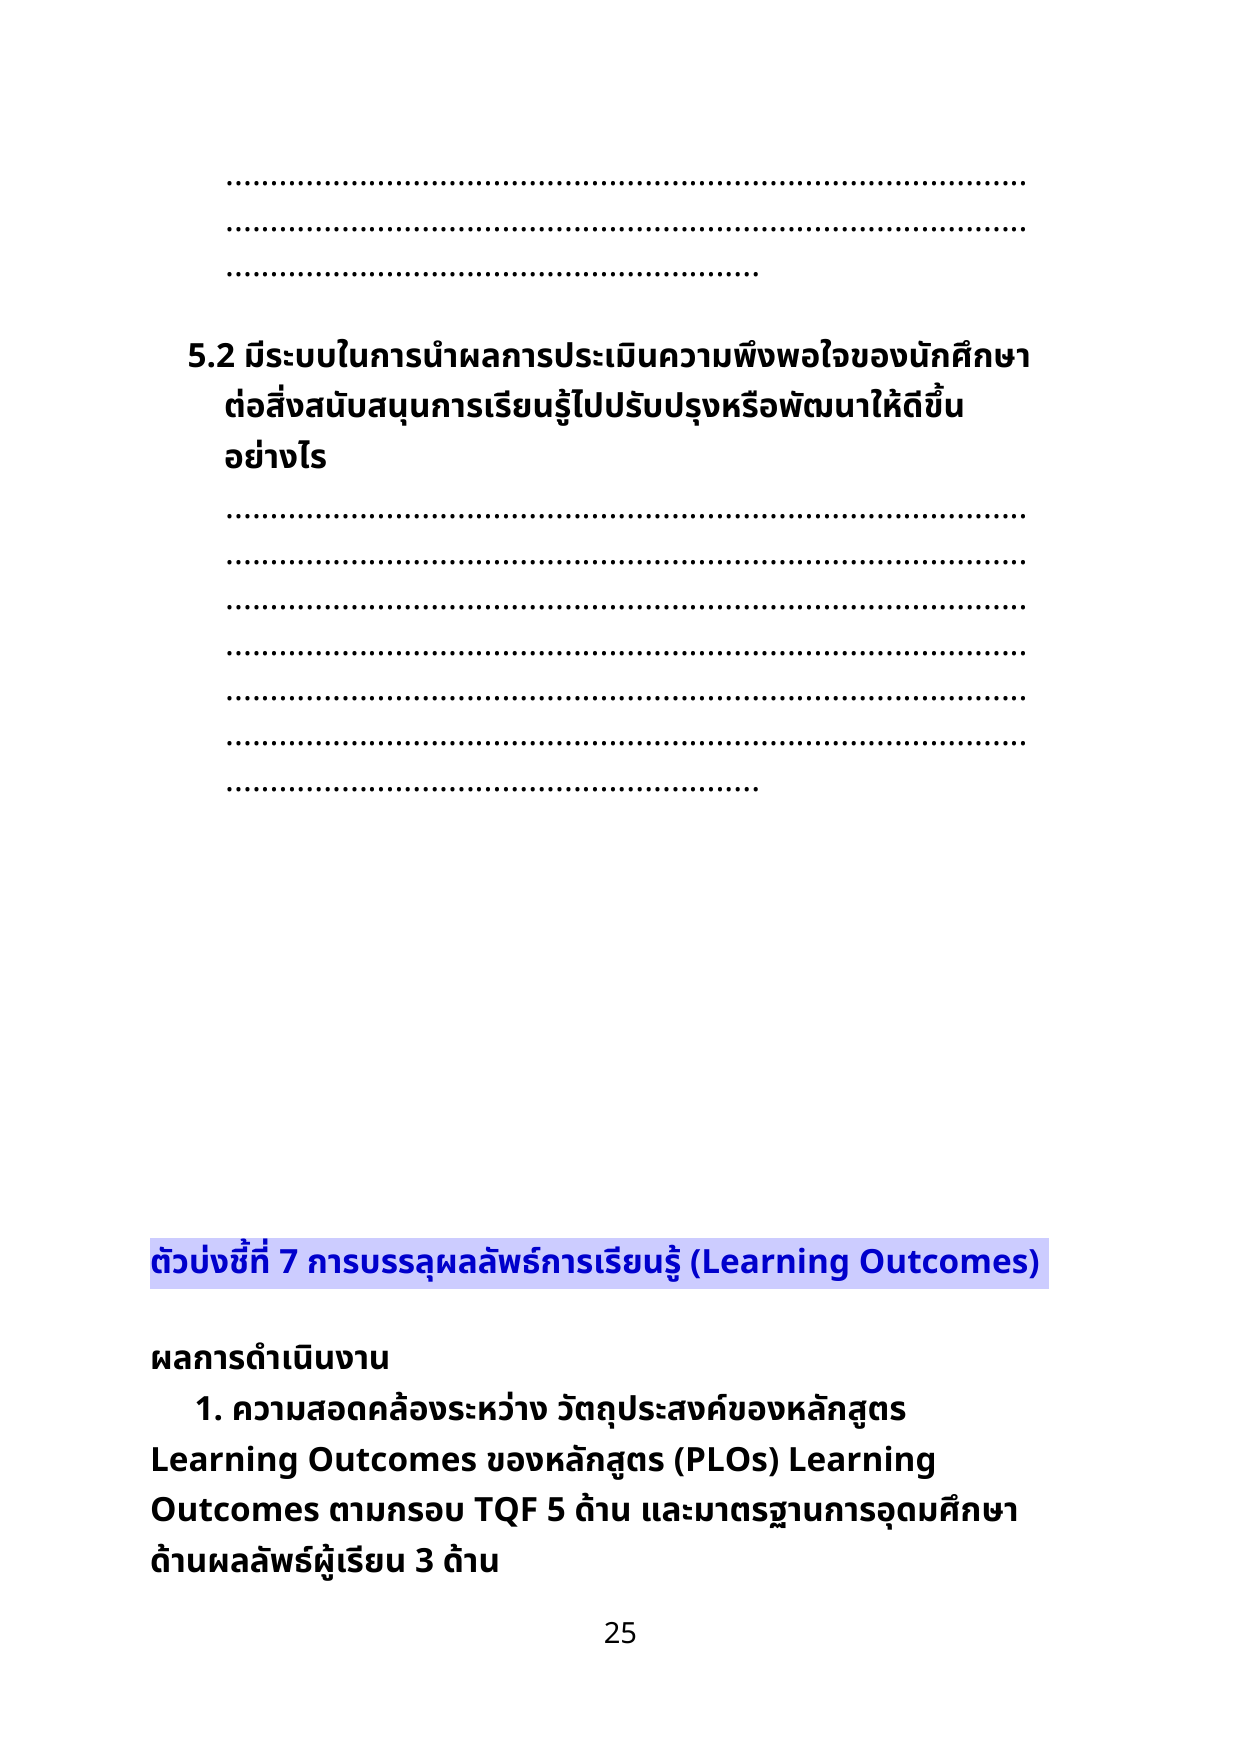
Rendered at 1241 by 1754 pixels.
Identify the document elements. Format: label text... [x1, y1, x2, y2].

text ผลการดำเนินงาน [150, 1334, 1049, 1385]
text 1. ความสอดคล้องระหว่าง วัตถุประสงค์ของหลักสูตร Learning Outcomes ของหลักสูตร (PLOs) Learning Outcomes ตามกรอบ TQF 5 ด้าน และมาตรฐานการอุดมศึกษาด้านผลลัพธ์ผู้เรียน 3 ด้าน [150, 1385, 1049, 1587]
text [225, 150, 1037, 286]
text 5.2 มีระบบในการนำผลการประเมินความพึงพอใจของนักศึกษาต่อสิ่งสนับสนุนการเรียนรู้ไปปรับปรุงหรือพัฒนาให้ดีขึ้นอย่างไร [187, 332, 1049, 483]
text ตัวบ่งชี้ที่ 7 การบรรลุผลลัพธ์การเรียนรู้ (Learning Outcomes) [150, 1238, 1049, 1289]
